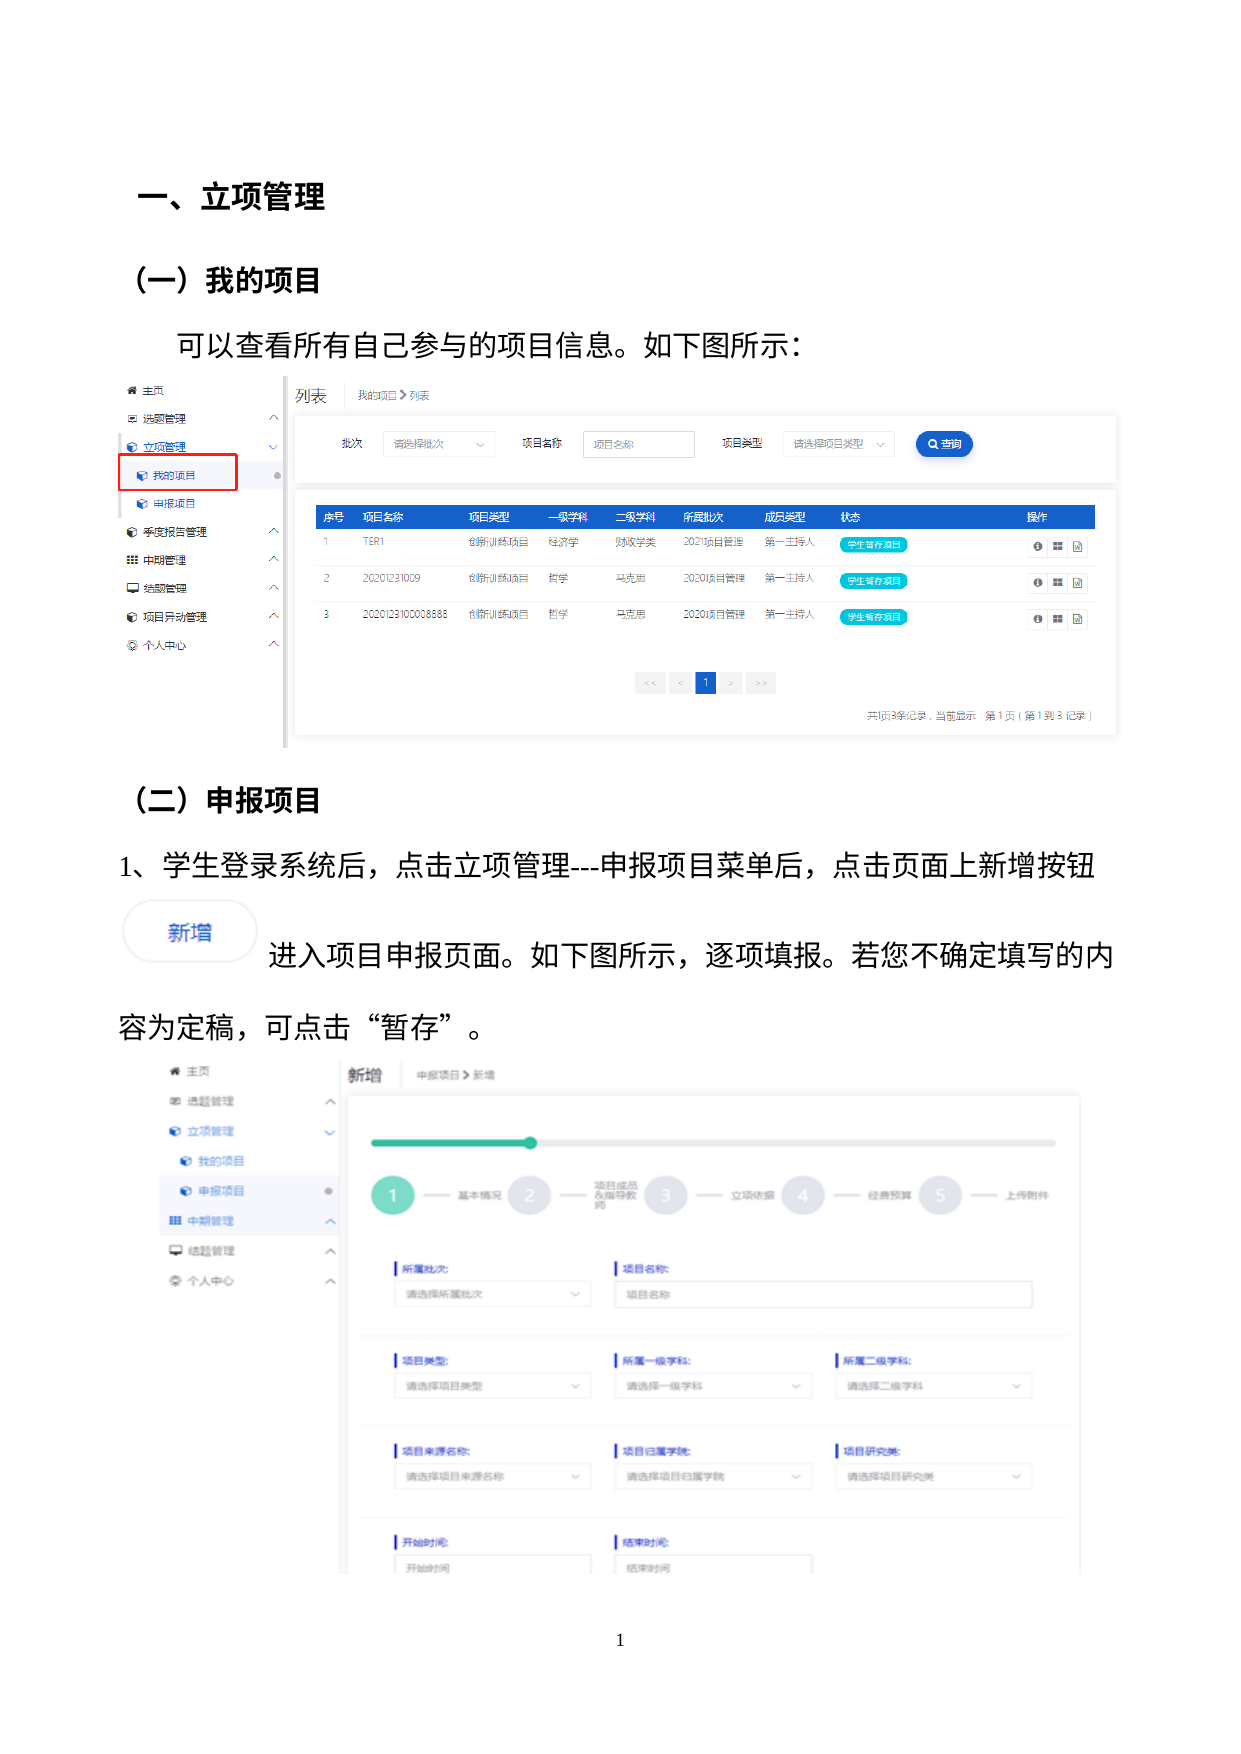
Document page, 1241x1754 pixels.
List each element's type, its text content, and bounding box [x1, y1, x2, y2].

picture [118, 895, 269, 966]
subtitle （二）申报项目 [118, 766, 1122, 831]
picture [159, 1058, 1081, 1574]
picture [118, 375, 1123, 748]
text 可以查看所有自己参与的项目信息。如下图所示： [118, 311, 1122, 375]
subtitle 一、立项管理 [118, 162, 1122, 227]
subtitle （一）我的项目 [118, 246, 1122, 311]
text 1、学生登录系统后，点击立项管理---申报项目菜单后，点击页面上新增按钮进入项目申报页面。如下图所示，逐项填报。若您不确定填写的内容为定稿，可点击“暂存”。 [118, 831, 1122, 1058]
